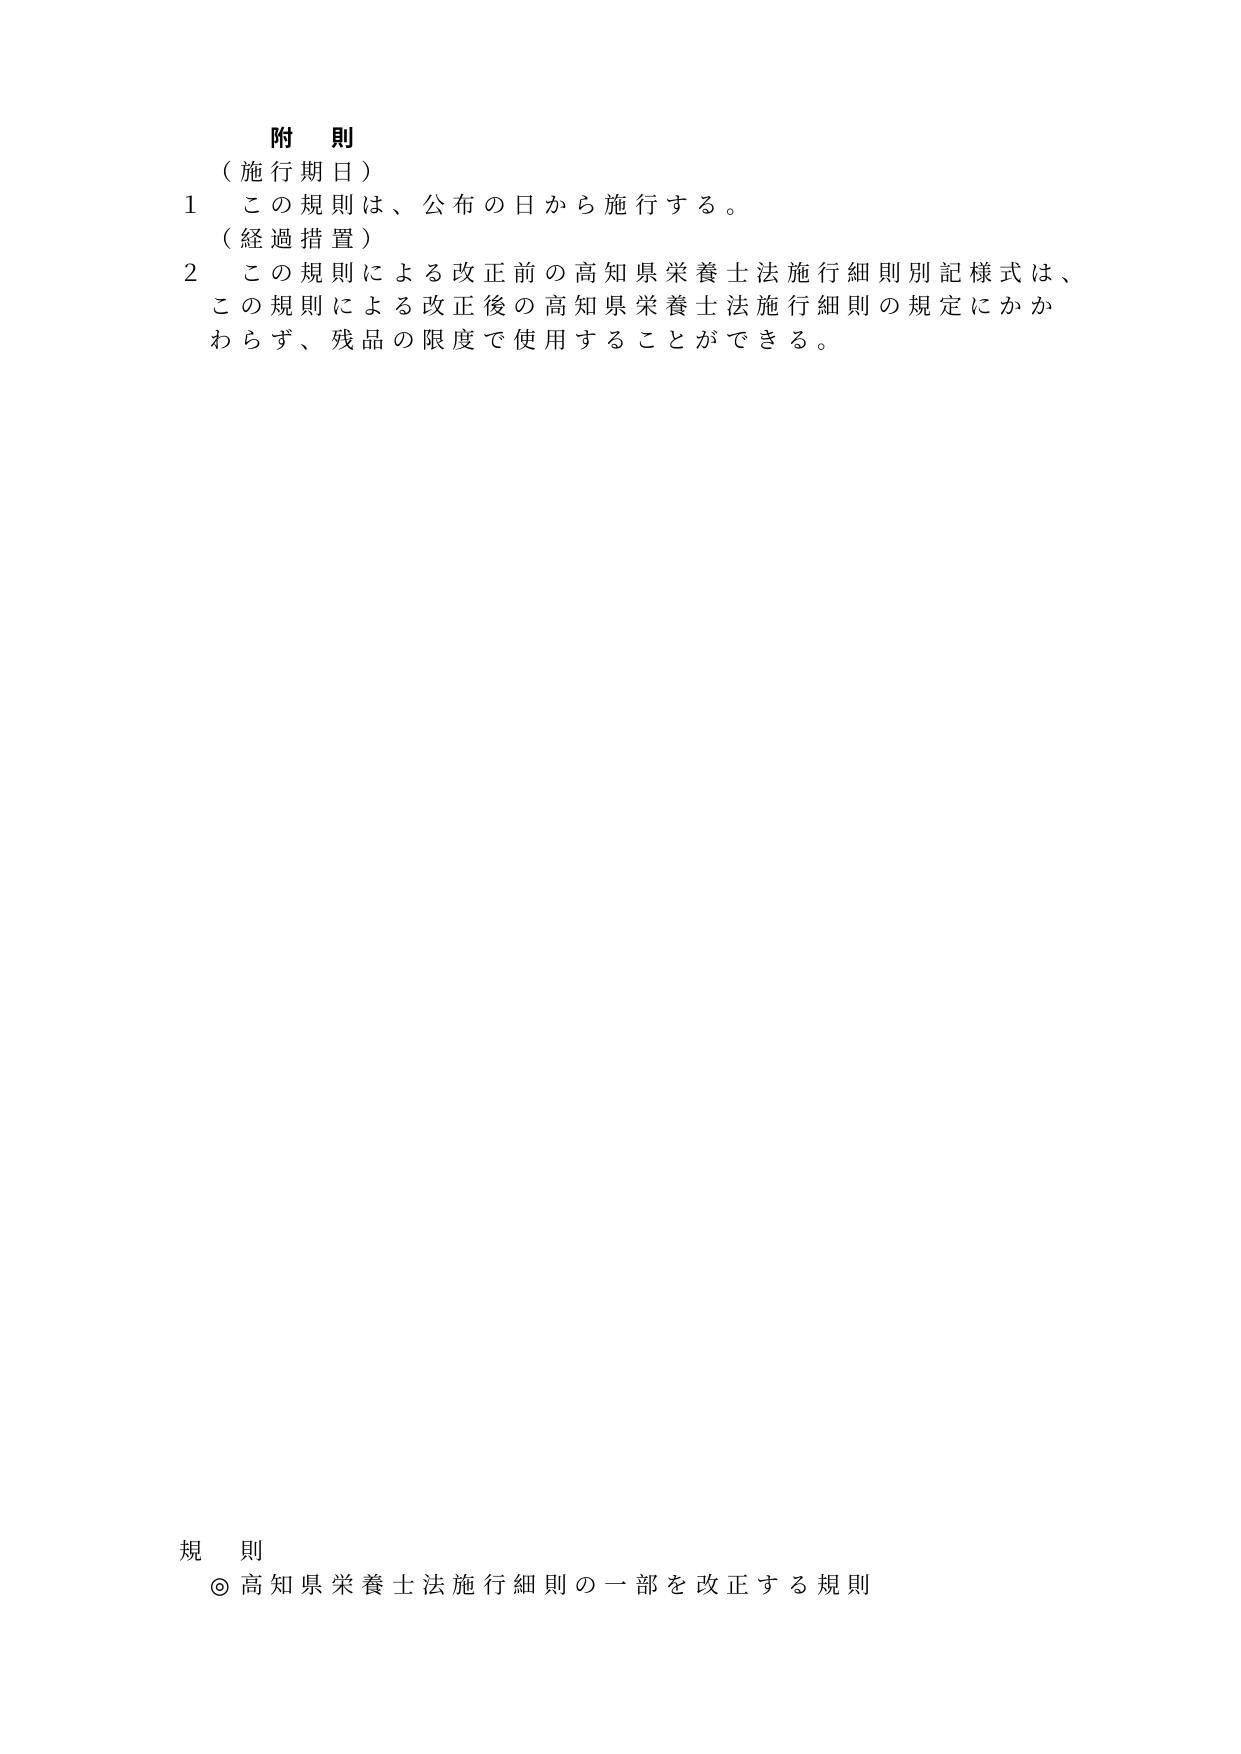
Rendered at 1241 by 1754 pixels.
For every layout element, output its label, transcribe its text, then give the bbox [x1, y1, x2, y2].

text ◎高知県栄養士法施行細則の一部を改正する規則 [179, 1567, 1061, 1600]
text 附 則 [179, 120, 1061, 153]
text ２ この規則による改正前の高知県栄養士法施行細則別記様式は、この規則による改正後の高知県栄養士法施行細則の規定にかかわらず、残品の限度で使用することができる。 [179, 254, 1061, 355]
text １ この規則は、公布の日から施行する。 [179, 187, 1061, 221]
text （経過措置） [179, 221, 1061, 254]
text 規 則 [179, 1533, 1061, 1567]
text （施行期日） [179, 153, 1061, 187]
